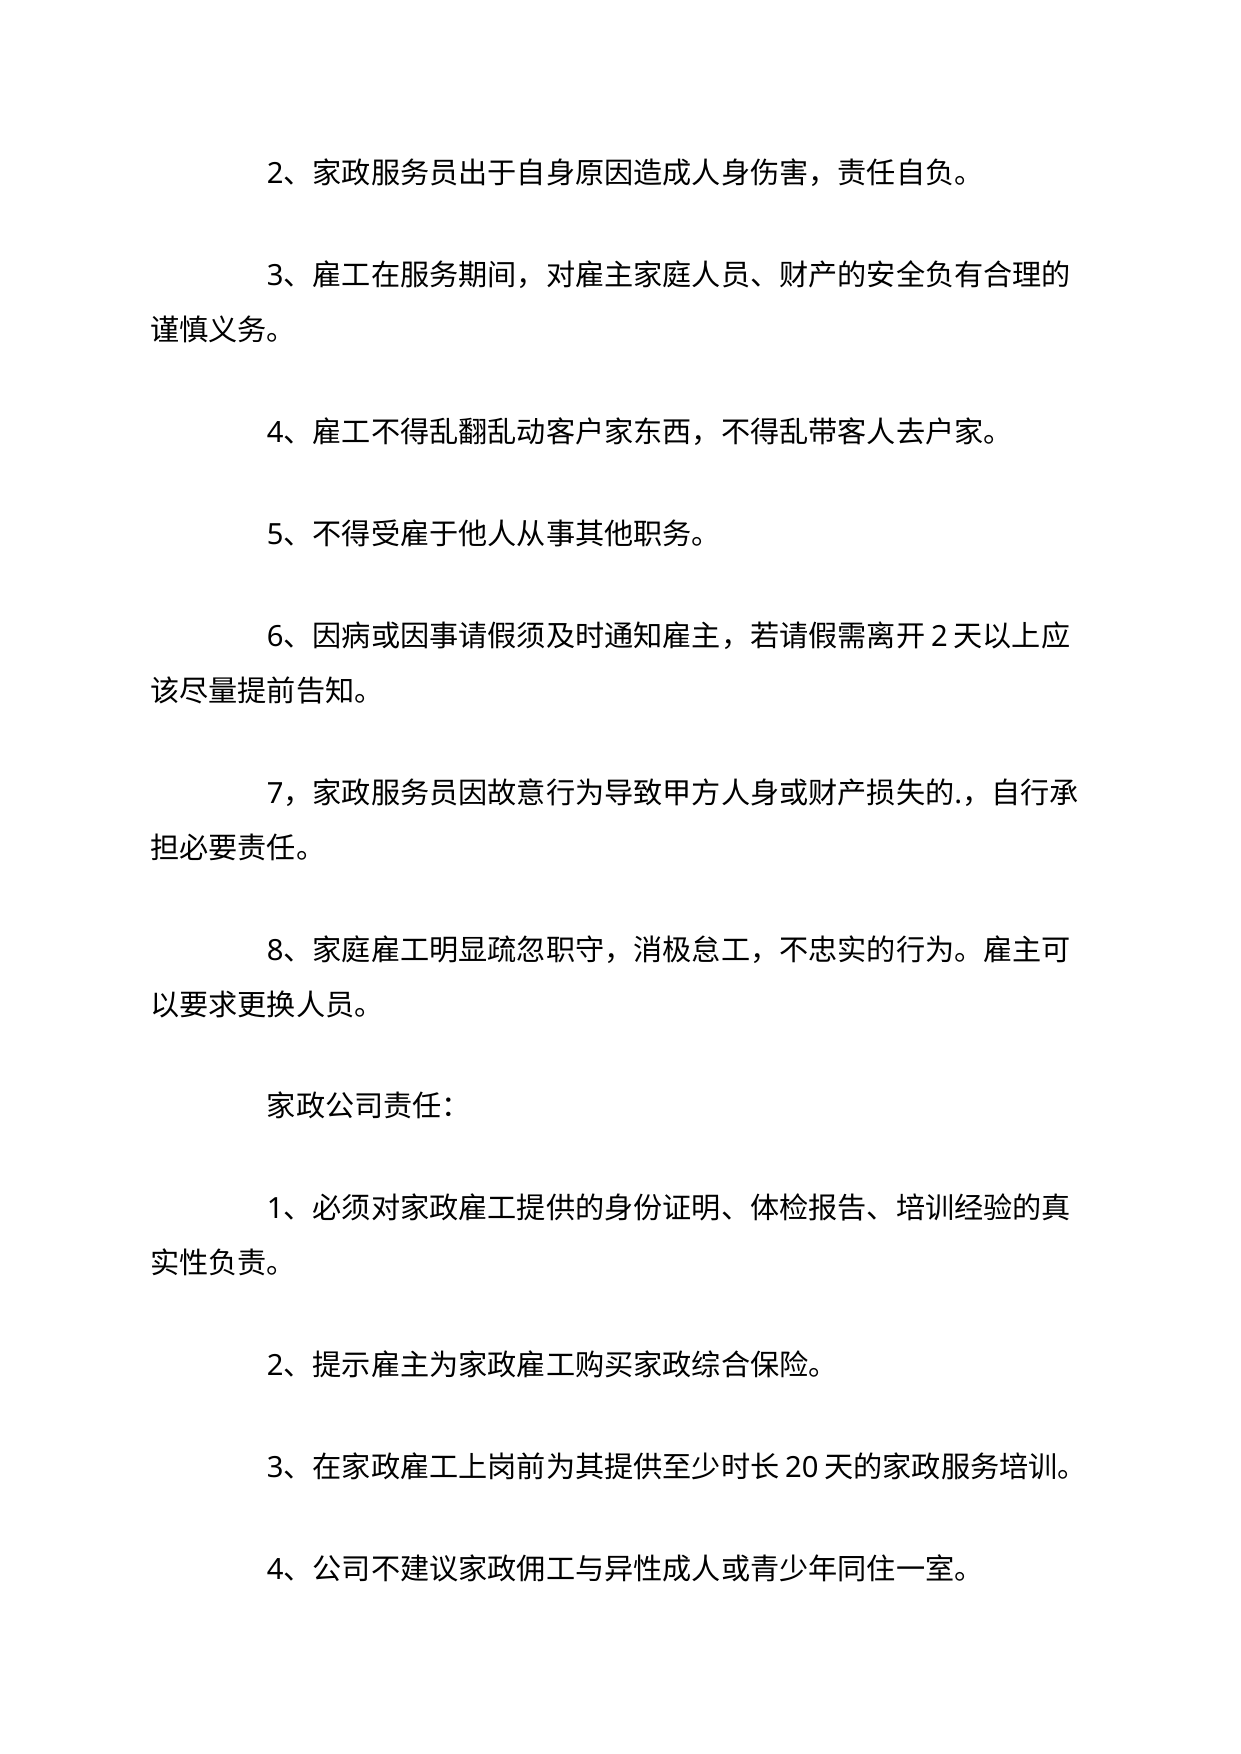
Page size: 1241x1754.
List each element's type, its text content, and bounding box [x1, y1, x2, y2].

text 4、雇工不得乱翻乱动客户家东西，不得乱带客人去户家。 [150, 409, 1090, 451]
text 6、因病或因事请假须及时通知雇主，若请假需离开2天以上应该尽量提前告知。 [150, 613, 1090, 710]
text 3、在家政雇工上岗前为其提供至少时长20天的家政服务培训。 [150, 1443, 1090, 1486]
text 5、不得受雇于他人从事其他职务。 [150, 511, 1090, 553]
text 3、雇工在服务期间，对雇主家庭人员、财产的安全负有合理的谨慎义务。 [150, 252, 1090, 349]
text 家政公司责任： [150, 1083, 1090, 1125]
text 2、提示雇主为家政雇工购买家政综合保险。 [150, 1342, 1090, 1384]
text 8、家庭雇工明显疏忽职守，消极怠工，不忠实的行为。雇主可以要求更换人员。 [150, 926, 1090, 1023]
text 7，家政服务员因故意行为导致甲方人身或财产损失的.，自行承担必要责任。 [150, 769, 1090, 867]
text 1、必须对家政雇工提供的身份证明、体检报告、培训经验的真实性负责。 [150, 1185, 1090, 1282]
text 2、家政服务员出于自身原因造成人身伤害，责任自负。 [150, 150, 1090, 192]
text 4、公司不建议家政佣工与异性成人或青少年同住一室。 [150, 1546, 1090, 1588]
